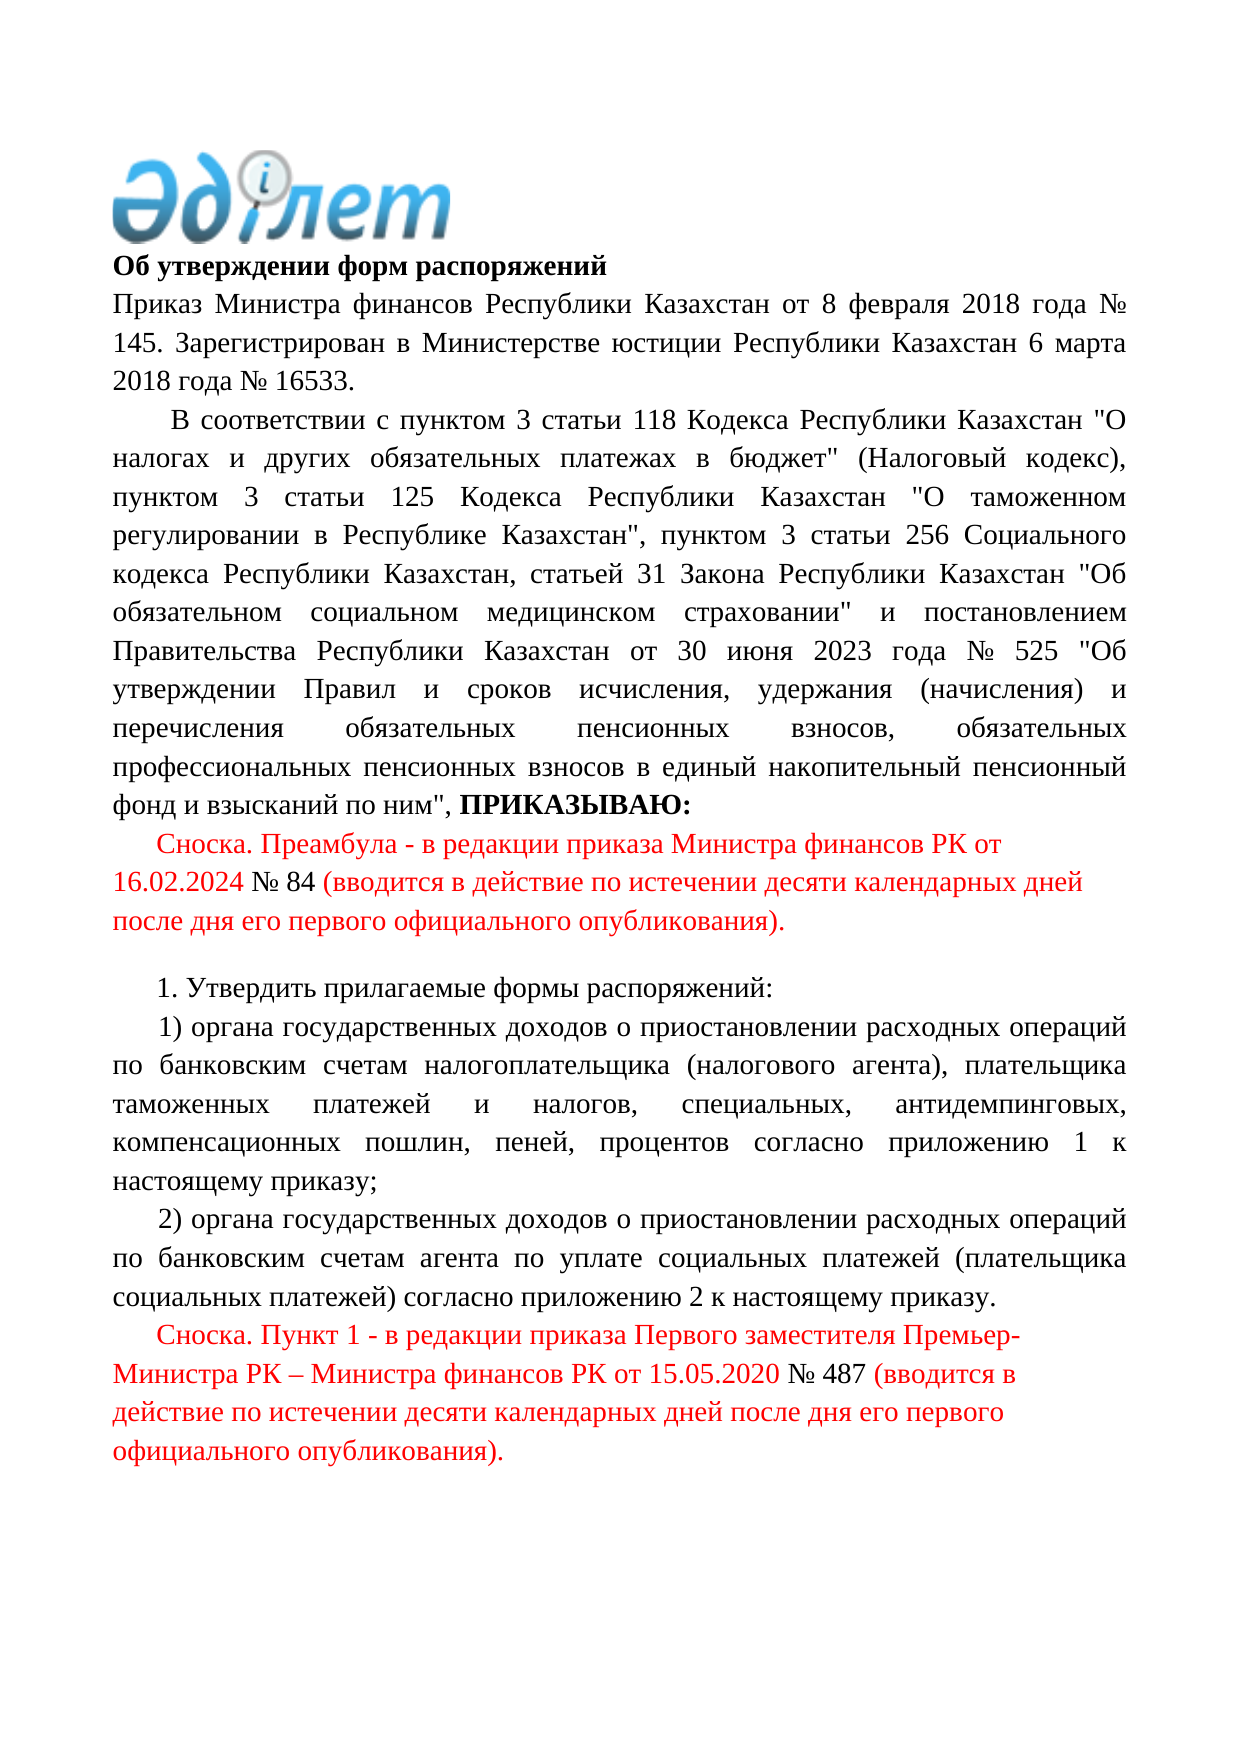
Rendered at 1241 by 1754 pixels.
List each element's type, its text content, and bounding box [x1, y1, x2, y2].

picture [112, 150, 451, 244]
text Сноска. Преамбула - в редакции приказа Министра финансов РК от 16.02.2024 № 84 (вводится в действие по истечении десяти календарных дней после дня его первого официального опубликования). [112, 826, 1128, 967]
text 1) органа государственных доходов о приостановлении расходных операций по банковским счетам налогоплательщика (налогового агента), плательщика таможенных платежей и налогов, специальных, антидемпинговых, компенсационных пошлин, пеней, процентов согласно приложению 1 к настоящему приказу; [112, 1009, 1128, 1197]
text Сноска. Пункт 1 - в редакции приказа Первого заместителя Премьер-Министра РК – Министра финансов РК от 15.05.2020 № 487 (вводится в действие по истечении десяти календарных дней после дня его первого официального опубликования). [112, 1317, 1128, 1497]
text 1. Утвердить прилагаемые формы распоряжений: [112, 970, 1128, 1004]
text В соответствии с пунктом 3 статьи 118 Кодекса Республики Казахстан "О налогах и других обязательных платежах в бюджет" (Налоговый кодекс), пунктом 3 статьи 125 Кодекса Республики Казахстан "О таможенном регулировании в Республике Казахстан", пунктом 3 статьи 256 Социального кодекса Республики Казахстан, статьей 31 Закона Республики Казахстан "Об обязательном социальном медицинском страховании" и постановлением Правительства Республики Казахстан от 30 июня 2023 года № 525 "Об утверждении Правил и сроков исчисления, удержания (начисления) и перечисления обязательных пенсионных взносов, обязательных профессиональных пенсионных взносов в единый накопительный пенсионный фонд и взысканий по ним", ПРИКАЗЫВАЮ: [112, 402, 1128, 821]
text 2) органа государственных доходов о приостановлении расходных операций по банковским счетам агента по уплате социальных платежей (плательщика социальных платежей) согласно приложению 2 к настоящему приказу. [112, 1202, 1128, 1312]
text Приказ Министра финансов Республики Казахстан от 8 февраля 2018 года № 145. Зарегистрирован в Министерстве юстиции Республики Казахстан 6 марта 2018 года № 16533. [112, 286, 1128, 397]
text Об утверждении форм распоряжений [112, 248, 1128, 281]
